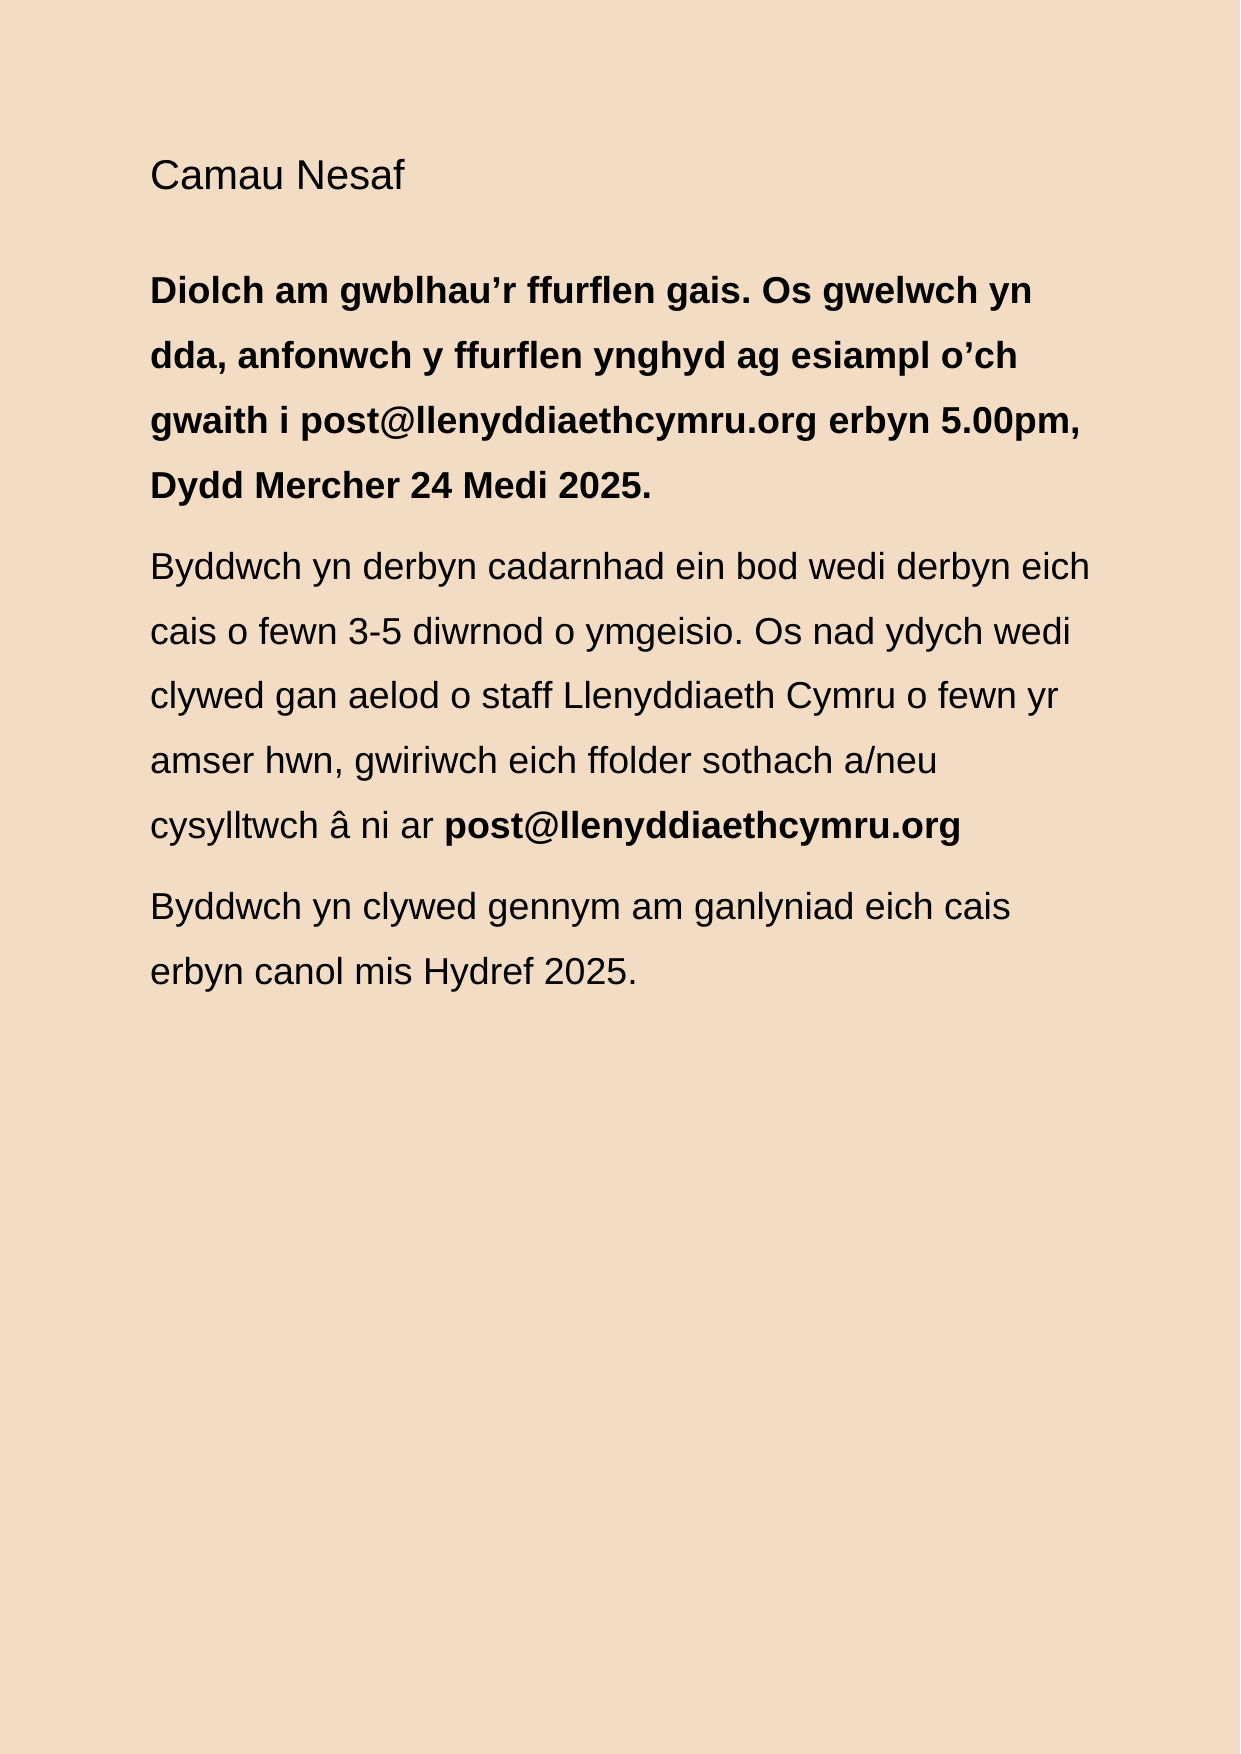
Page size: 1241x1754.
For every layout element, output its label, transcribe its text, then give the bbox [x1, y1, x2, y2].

text Byddwch yn clywed gennym am ganlyniad eich cais erbyn canol mis Hydref 2025. [150, 884, 1090, 992]
subtitle Camau Nesaf [150, 150, 1090, 198]
text Byddwch yn derbyn cadarnhad ein bod wedi derbyn eich cais o fewn 3-5 diwrnod o ymgeisio. Os nad ydych wedi clywed gan aelod o staff Llenyddiaeth Cymru o fewn yr amser hwn, gwiriwch eich ffolder sothach a/neu cysylltwch â ni ar post@llenyddiaethcymru.org [150, 544, 1090, 846]
text Diolch am gwblhau’r ffurflen gais. Os gwelwch yn dda, anfonwch y ffurflen ynghyd ag esiampl o’ch gwaith i post@llenyddiaethcymru.org erbyn 5.00pm, Dydd Mercher 24 Medi 2025. [150, 269, 1090, 506]
